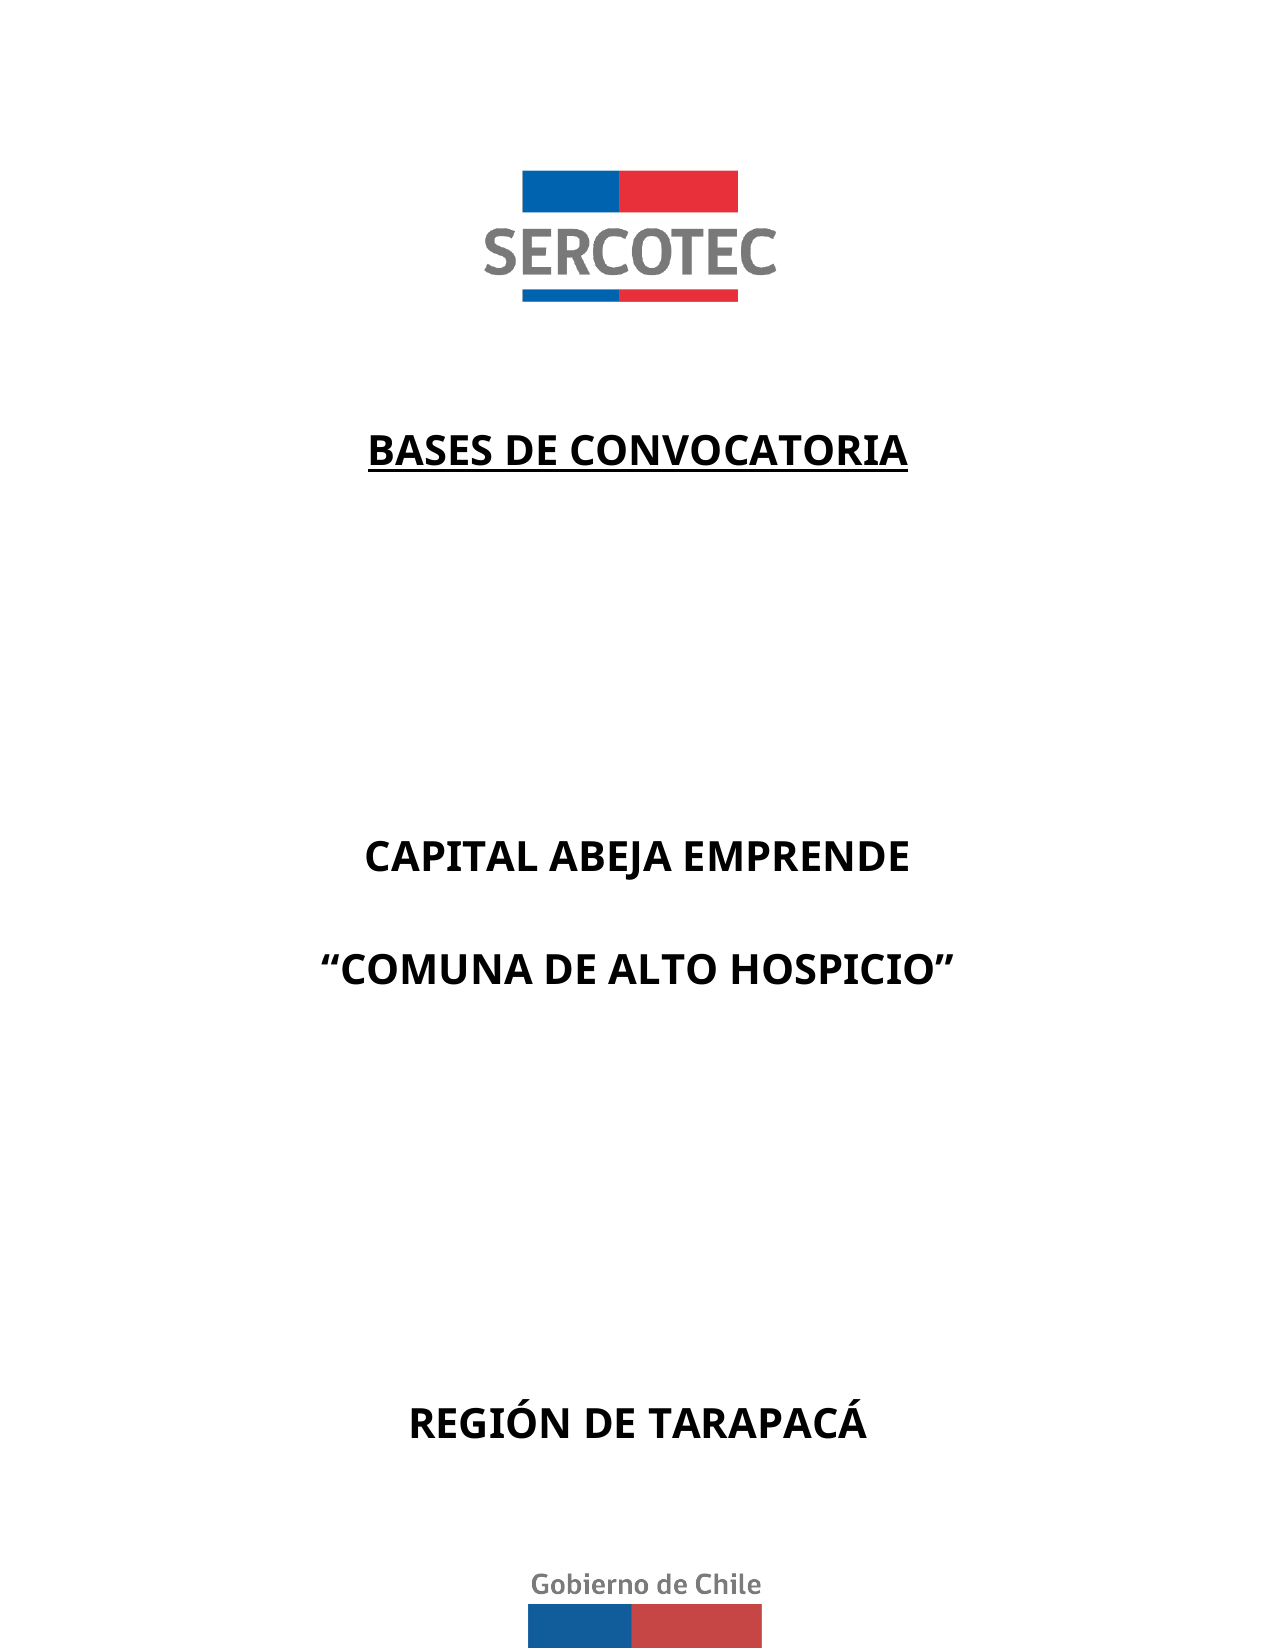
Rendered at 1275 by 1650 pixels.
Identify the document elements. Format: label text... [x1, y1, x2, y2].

text REGIÓN DE TARAPACÁ [177, 1394, 1098, 1451]
picture [425, 147, 845, 333]
picture [526, 1559, 763, 1648]
text “COMUNA DE ALTO HOSPICIO” [177, 940, 1098, 997]
text BASES DE CONVOCATORIA [177, 421, 1098, 478]
text CAPITAL ABEJA EMPRENDE [177, 827, 1098, 883]
